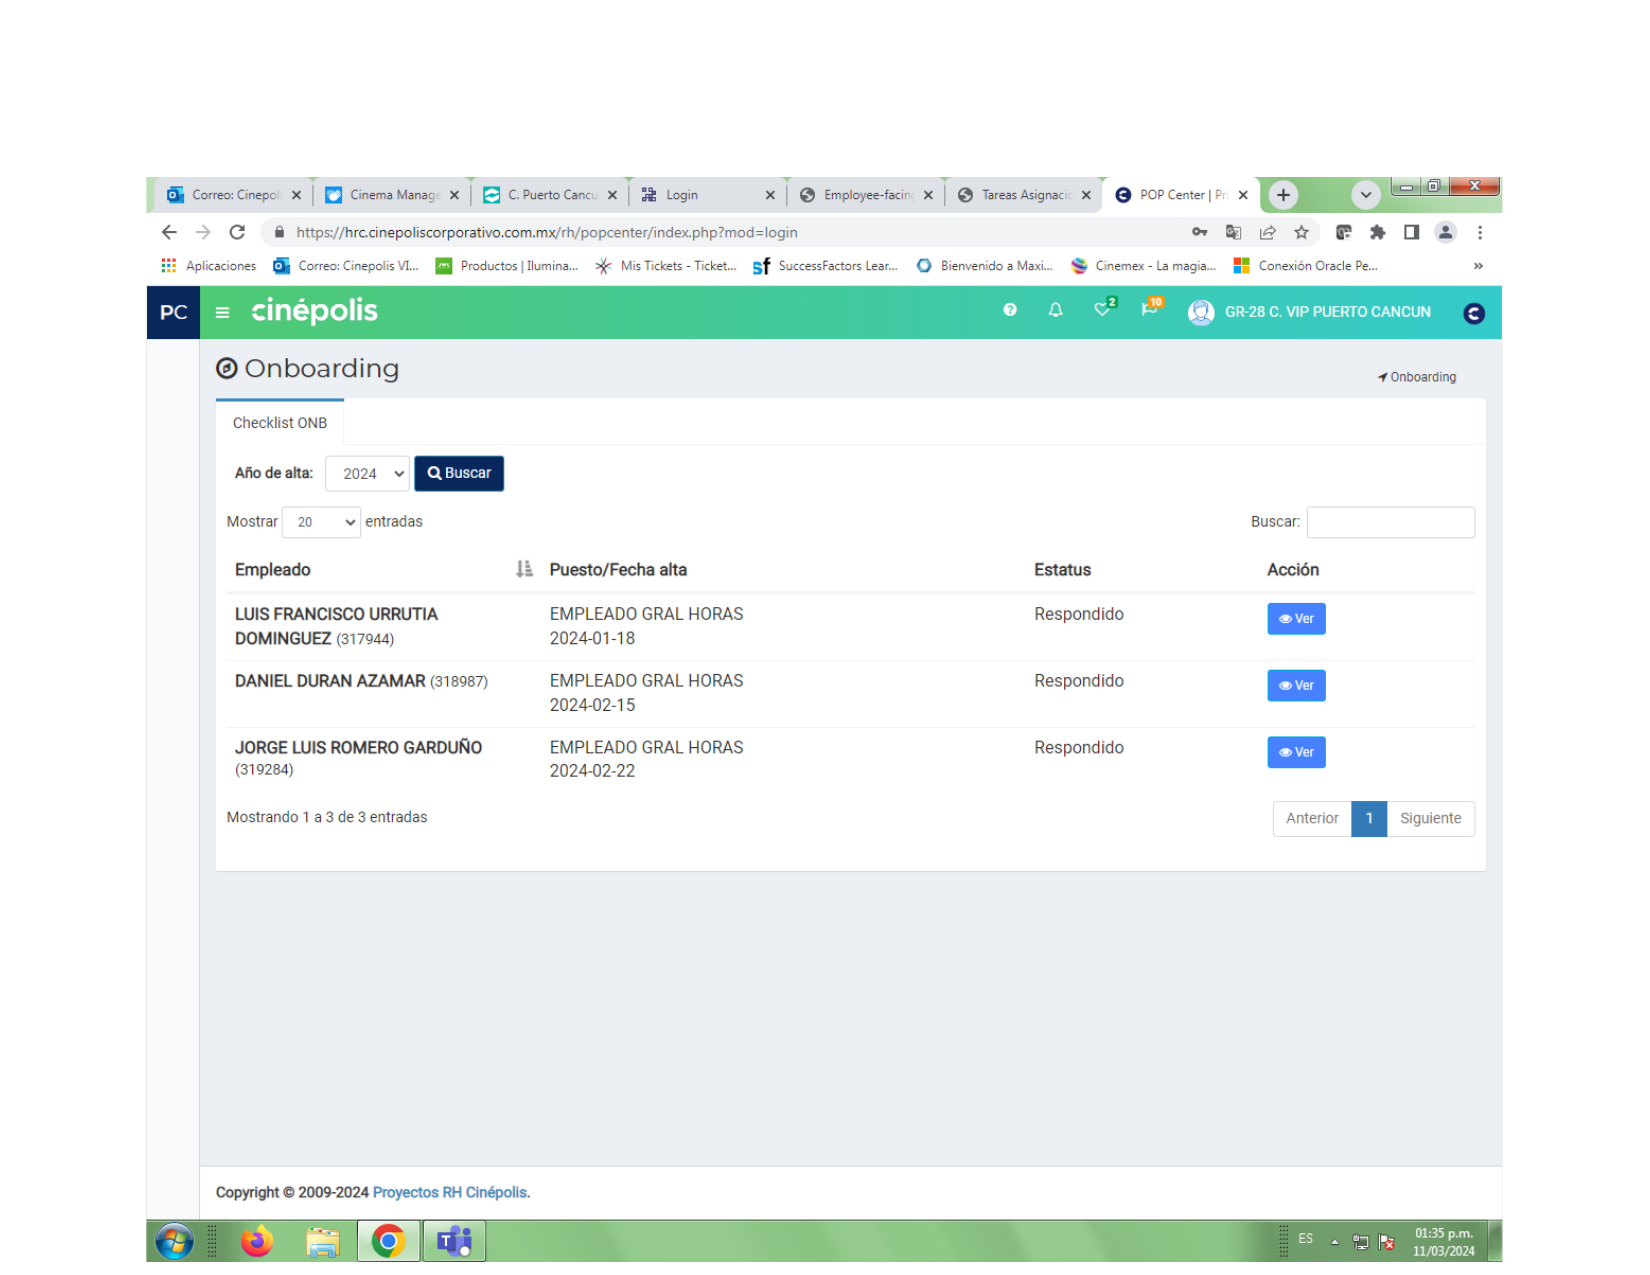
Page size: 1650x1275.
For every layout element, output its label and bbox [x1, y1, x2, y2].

picture [146, 177, 1503, 1262]
